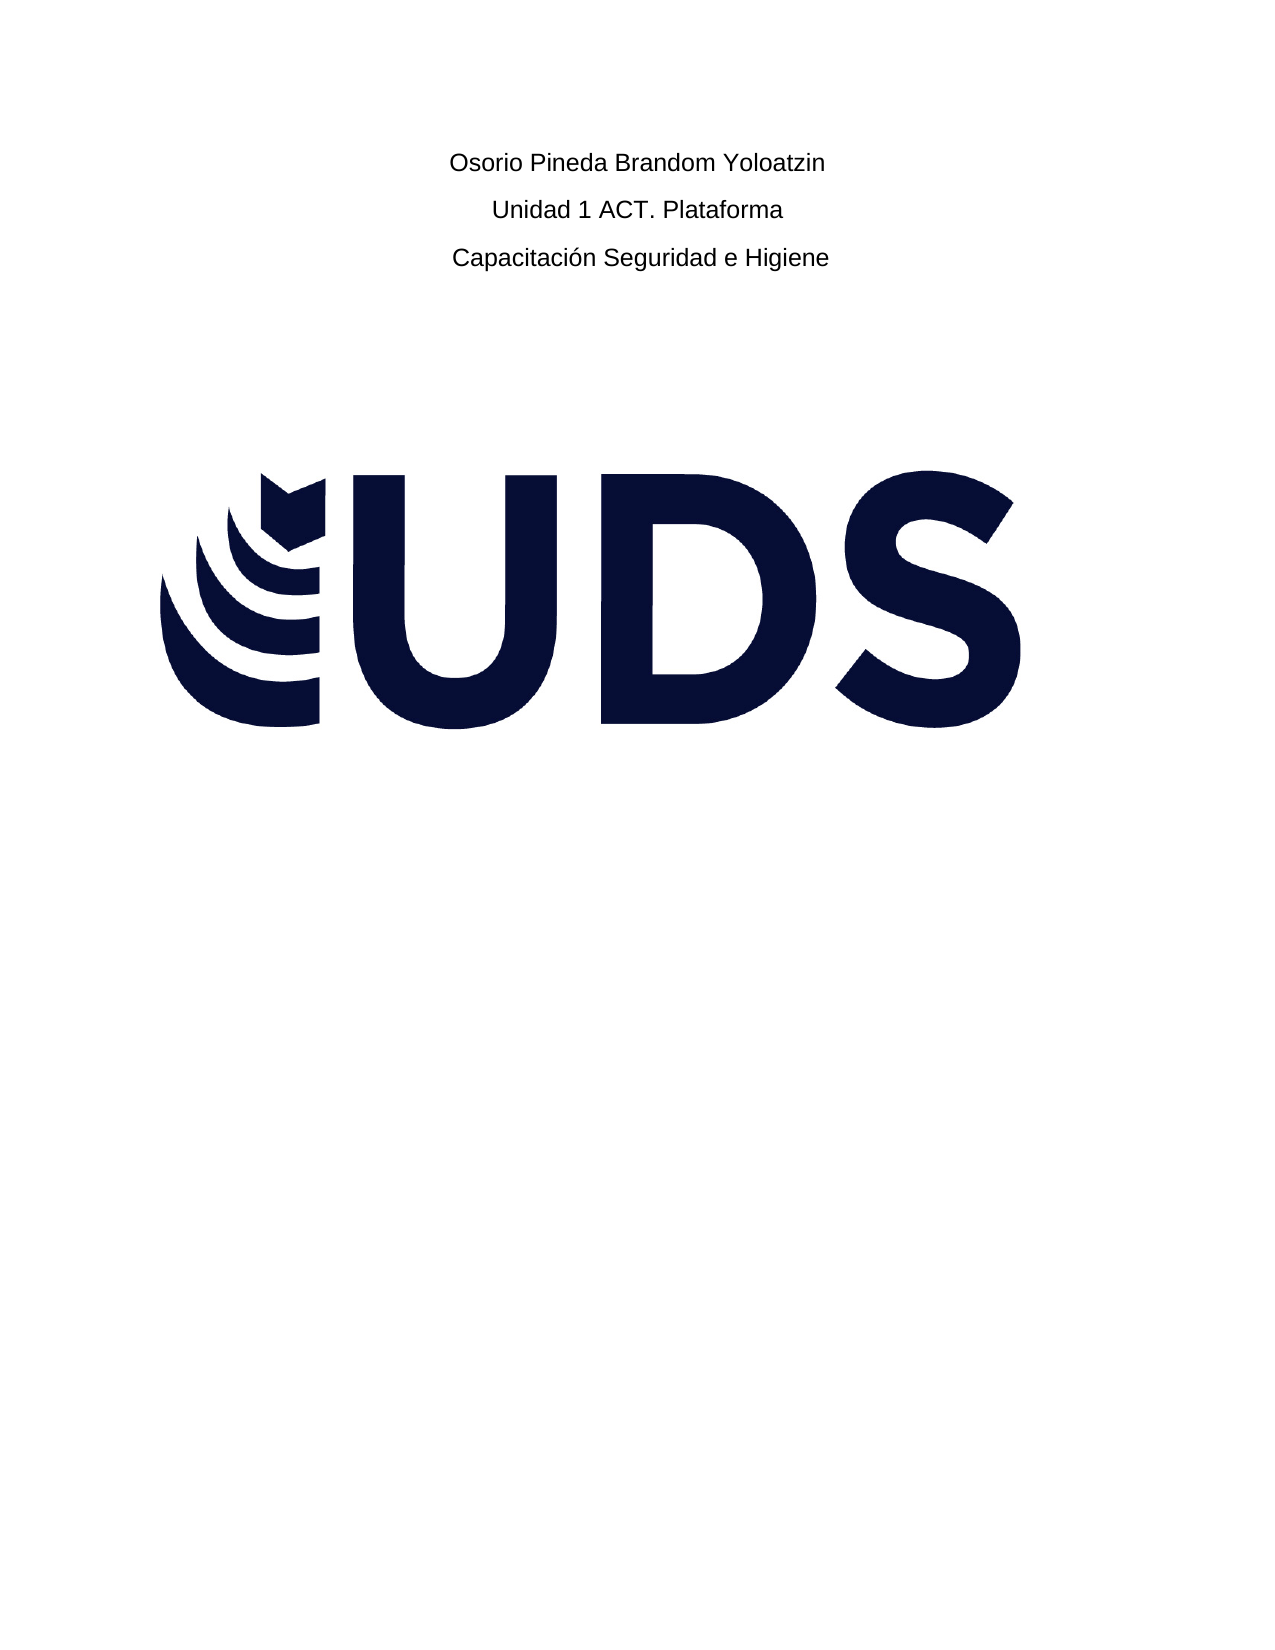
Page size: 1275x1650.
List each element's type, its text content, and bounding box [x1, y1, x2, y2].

text Unidad 1 ACT. Plataforma [177, 195, 1098, 224]
text Capacitación Seguridad e Higiene [177, 243, 1098, 272]
picture [129, 301, 1051, 898]
text Osorio Pineda Brandom Yoloatzin [177, 148, 1098, 176]
